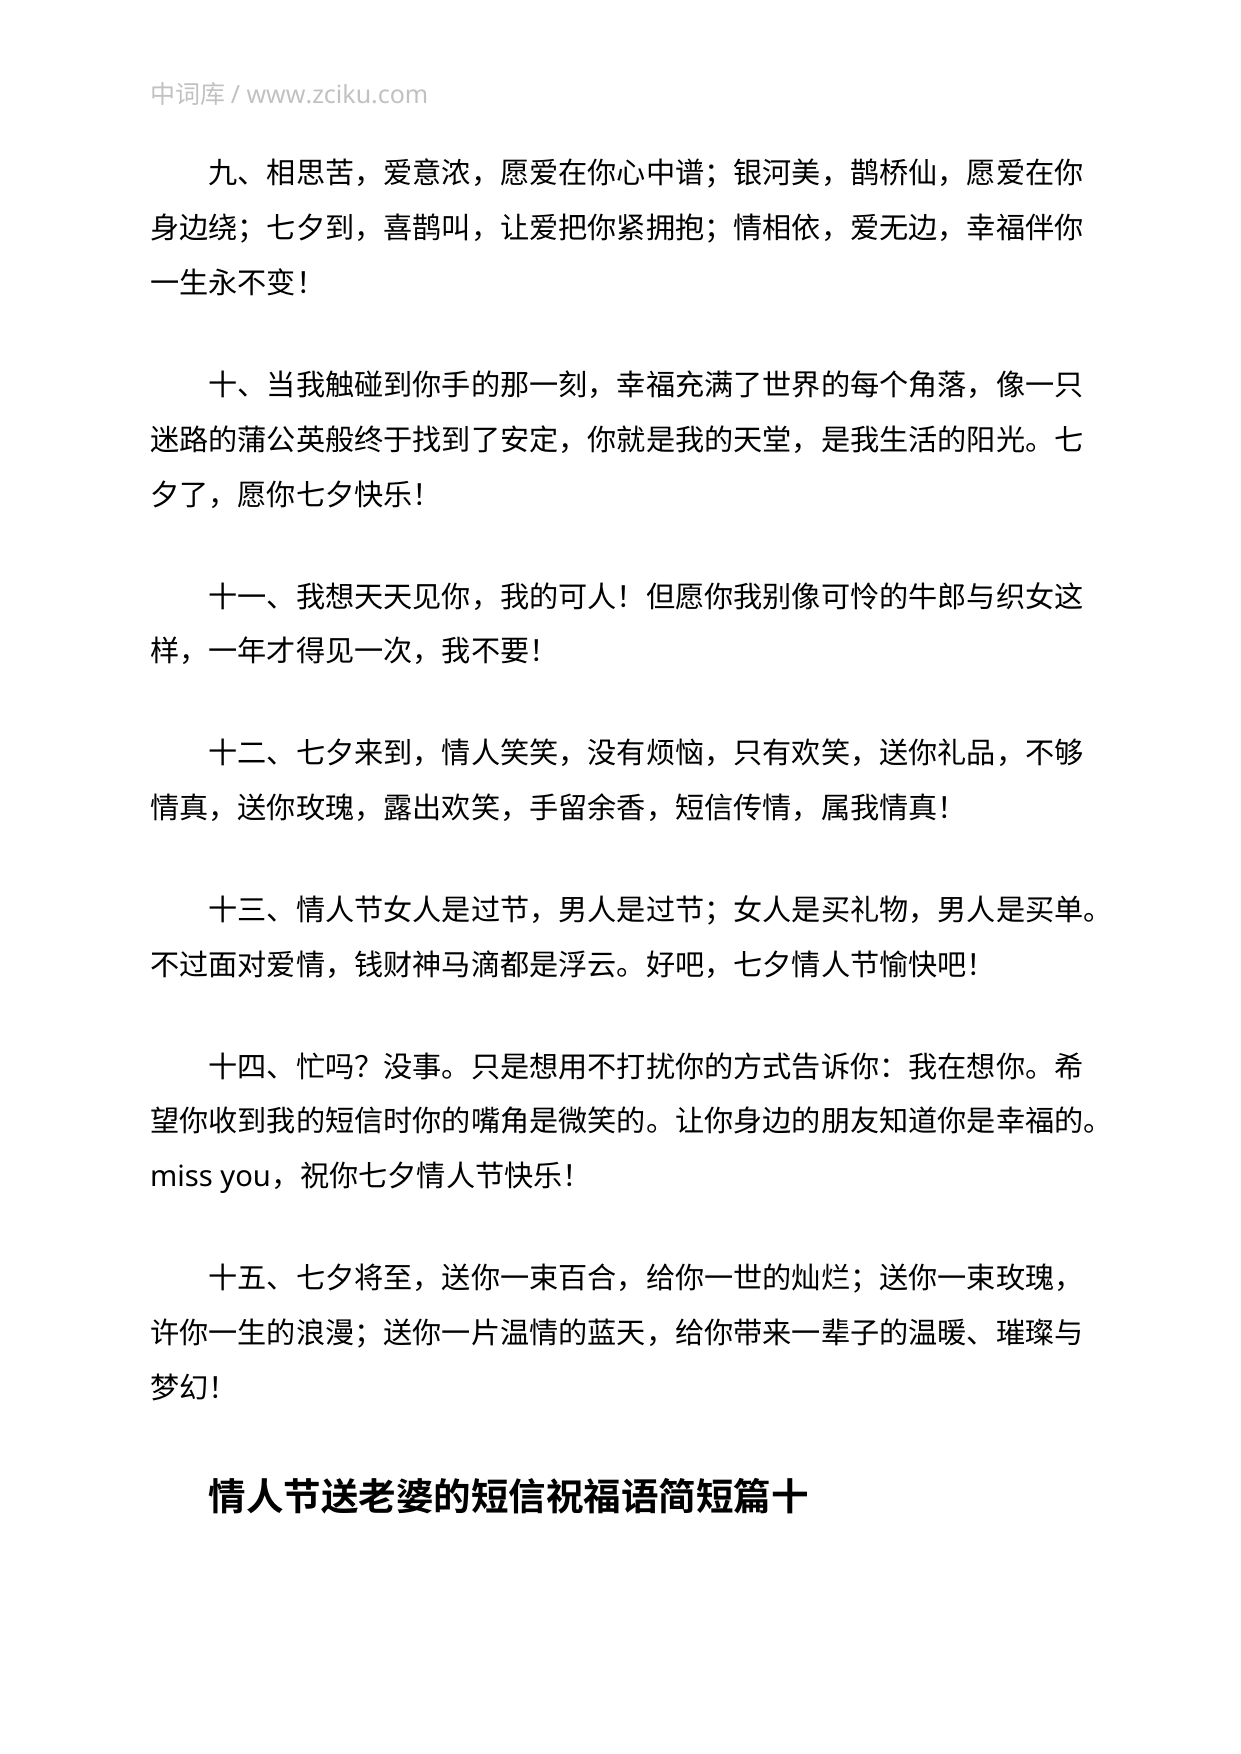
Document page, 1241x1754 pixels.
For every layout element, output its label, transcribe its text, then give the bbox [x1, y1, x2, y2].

text 十一、我想天天见你，我的可人！但愿你我别像可怜的牛郎与织女这样，一年才得见一次，我不要！ [150, 573, 1090, 670]
text 九、相思苦，爱意浓，愿爱在你心中谱；银河美，鹊桥仙，愿爱在你身边绕；七夕到，喜鹊叫，让爱把你紧拥抱；情相依，爱无边，幸福伴你一生永不变！ [150, 150, 1090, 302]
text 十三、情人节女人是过节，男人是过节；女人是买礼物，男人是买单。不过面对爱情，钱财神马滴都是浮云。好吧，七夕情人节愉快吧！ [150, 886, 1090, 984]
text 十、当我触碰到你手的那一刻，幸福充满了世界的每个角落，像一只迷路的蒲公英般终于找到了安定，你就是我的天堂，是我生活的阳光。七夕了，愿你七夕快乐！ [150, 362, 1090, 514]
text 情人节送老婆的短信祝福语简短篇十 [150, 1466, 1090, 1521]
text 十四、忙吗？没事。只是想用不打扰你的方式告诉你：我在想你。希望你收到我的短信时你的嘴角是微笑的。让你身边的朋友知道你是幸福的。miss you，祝你七夕情人节快乐！ [150, 1043, 1090, 1195]
text 十二、七夕来到，情人笑笑，没有烦恼，只有欢笑，送你礼品，不够情真，送你玫瑰，露出欢笑，手留余香，短信传情，属我情真！ [150, 730, 1090, 827]
text 十五、七夕将至，送你一束百合，给你一世的灿烂；送你一束玫瑰，许你一生的浪漫；送你一片温情的蓝天，给你带来一辈子的温暖、璀璨与梦幻！ [150, 1255, 1090, 1407]
